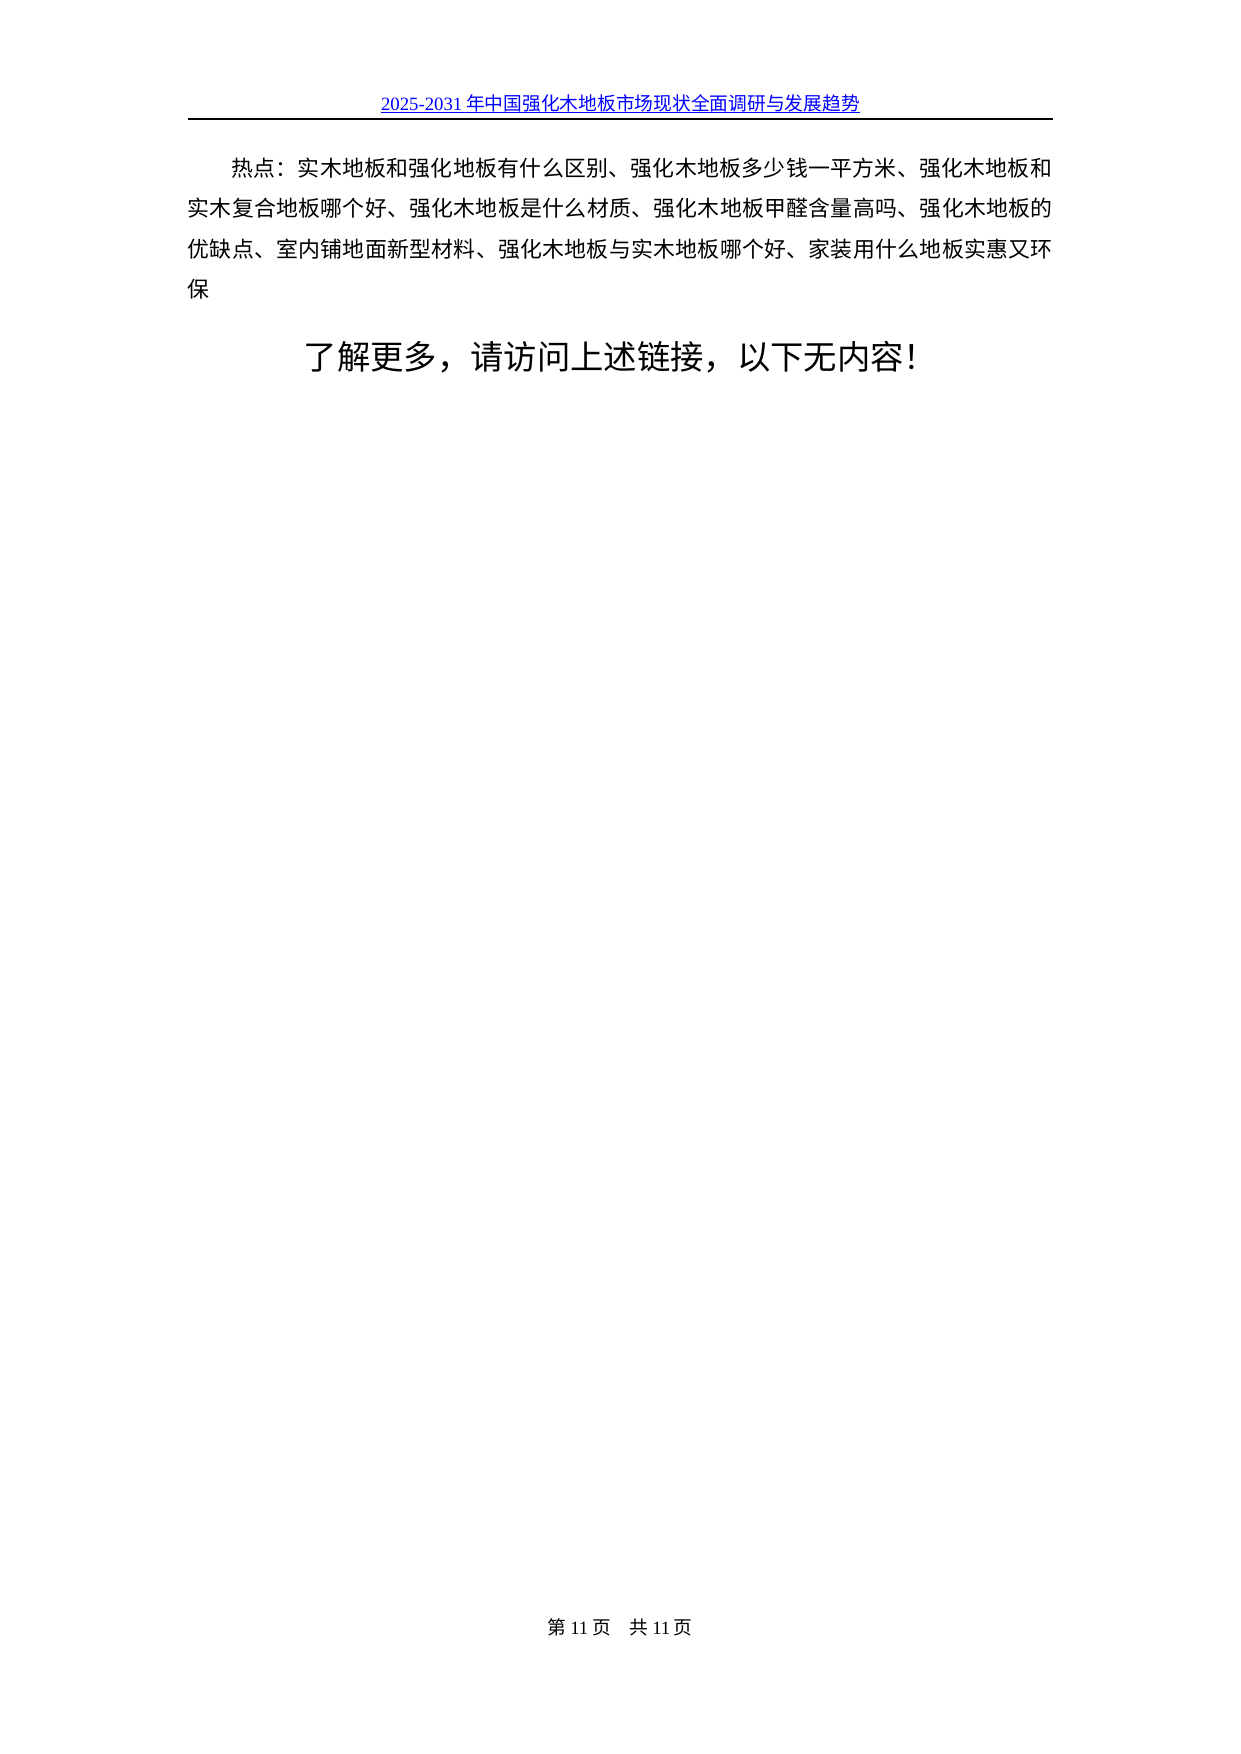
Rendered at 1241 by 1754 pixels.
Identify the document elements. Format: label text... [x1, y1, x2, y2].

title 了解更多，请访问上述链接，以下无内容！ [187, 322, 1053, 387]
text 热点：实木地板和强化地板有什么区别、强化木地板多少钱一平方米、强化木地板和实木复合地板哪个好、强化木地板是什么材质、强化木地板甲醛含量高吗、强化木地板的优缺点、室内铺地面新型材料、强化木地板与实木地板哪个好、家装用什么地板实惠又环保 [187, 150, 1053, 304]
